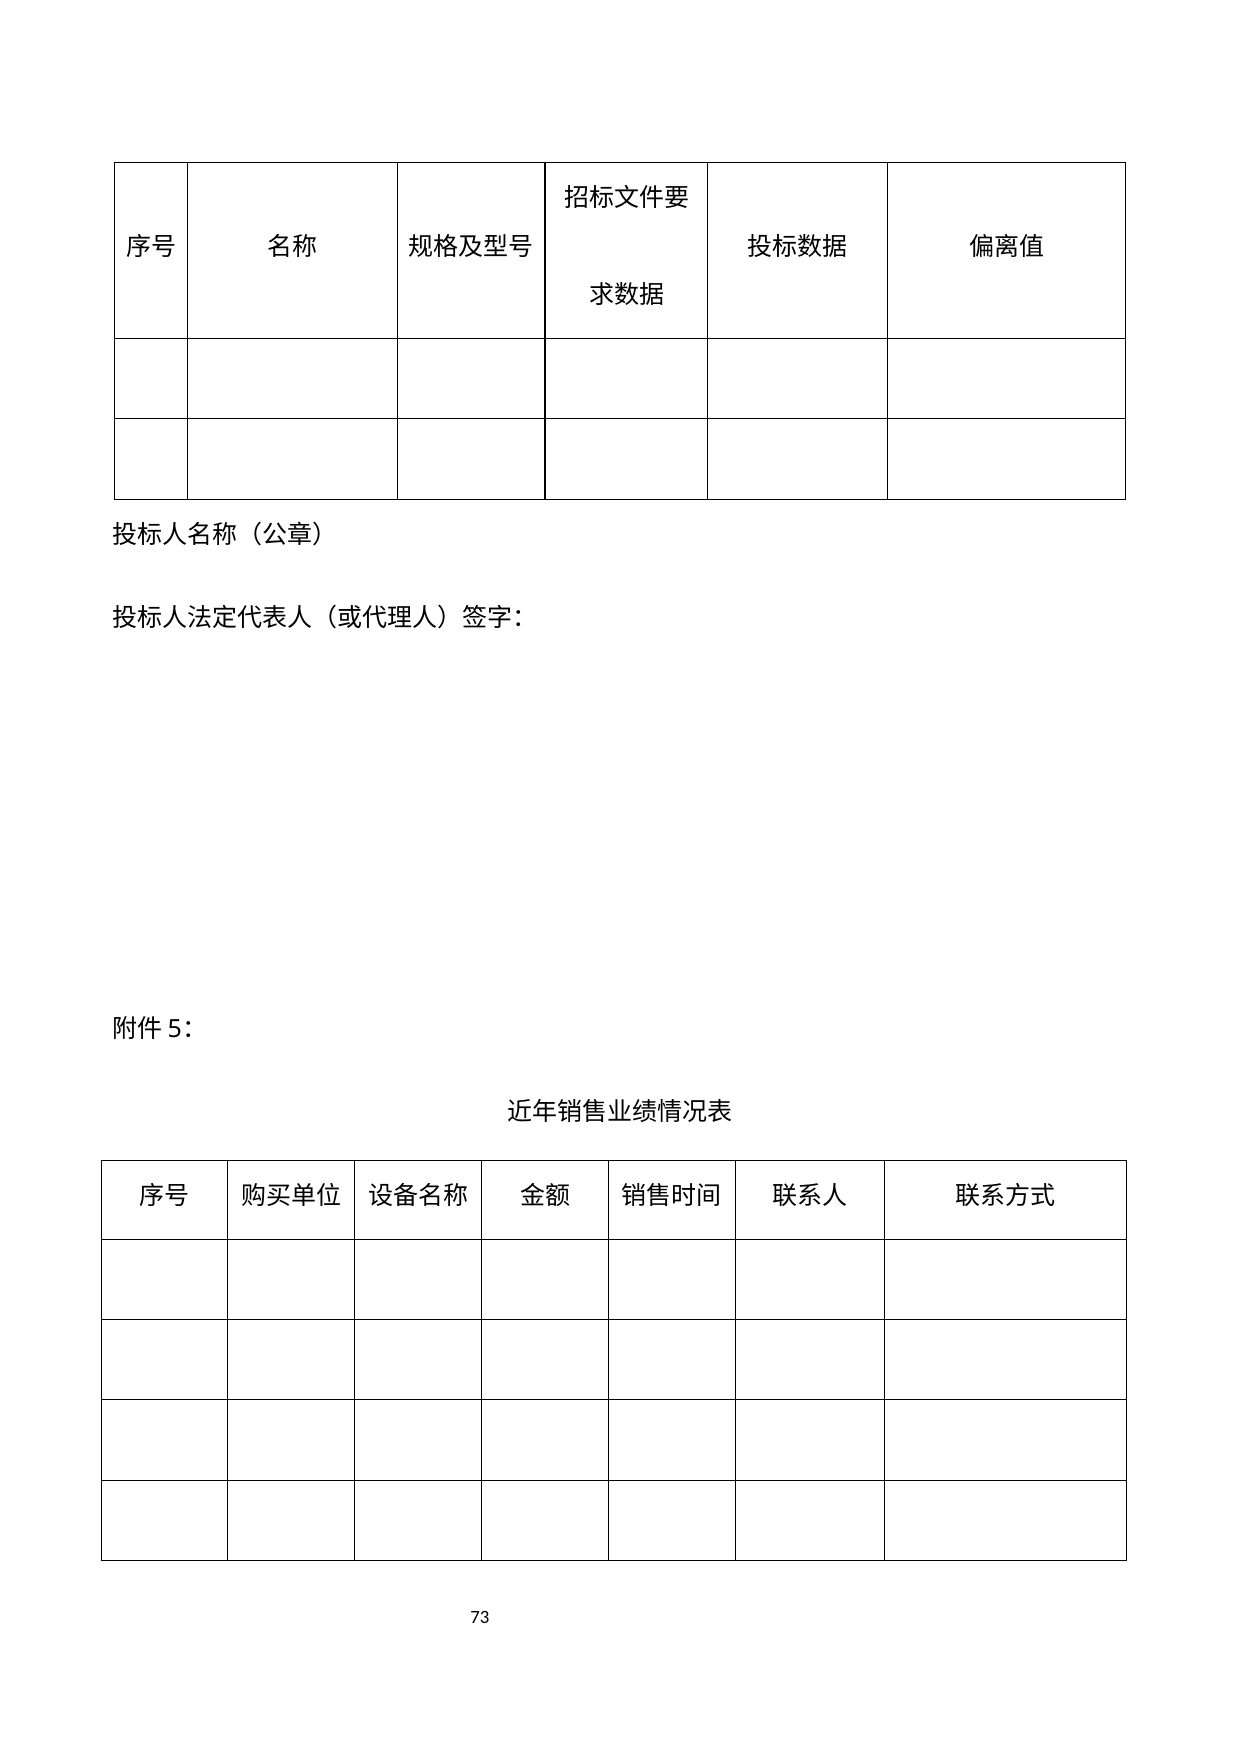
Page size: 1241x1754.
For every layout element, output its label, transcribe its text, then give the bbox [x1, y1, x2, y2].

table_header 联系人 [736, 1161, 884, 1239]
table_cell [102, 1240, 227, 1319]
table_header 联系方式 [885, 1161, 1126, 1239]
table_cell [708, 419, 887, 499]
table_cell [885, 1400, 1126, 1479]
table_cell [115, 419, 187, 499]
table_cell [482, 1481, 608, 1560]
text 投标人法定代表人（或代理人）签字： [112, 583, 1128, 648]
table_cell [736, 1400, 884, 1479]
table_cell [102, 1400, 227, 1479]
table_cell [188, 419, 397, 499]
table_cell [355, 1320, 481, 1399]
table_cell [228, 1320, 354, 1399]
table_header 招标文件要求数据 [546, 163, 707, 338]
table_header 金额 [482, 1161, 608, 1239]
table_header 序号 [115, 163, 187, 338]
table_cell [609, 1400, 735, 1479]
table_cell [546, 419, 707, 499]
table_cell [188, 339, 397, 418]
table_header 设备名称 [355, 1161, 481, 1239]
table_cell [736, 1481, 884, 1560]
table_cell [885, 1481, 1126, 1560]
table_cell [355, 1400, 481, 1479]
table_cell [888, 339, 1125, 418]
table_header 偏离值 [888, 163, 1125, 338]
table_cell [885, 1320, 1126, 1399]
table_cell [482, 1240, 608, 1319]
table_cell [228, 1481, 354, 1560]
table_header 名称 [188, 163, 397, 338]
table_cell [115, 339, 187, 418]
table_cell [228, 1240, 354, 1319]
text 投标人名称（公章） [112, 500, 1128, 565]
table_header 购买单位 [228, 1161, 354, 1239]
table_cell [398, 339, 544, 418]
table_header 投标数据 [708, 163, 887, 338]
text 附件5： [112, 994, 1128, 1059]
table_cell [102, 1320, 227, 1399]
table_cell [398, 419, 544, 499]
table_cell [708, 339, 887, 418]
table_cell [888, 419, 1125, 499]
table_cell [102, 1481, 227, 1560]
table_cell [736, 1240, 884, 1319]
table_cell [609, 1481, 735, 1560]
table_cell [355, 1240, 481, 1319]
table_cell [609, 1240, 735, 1319]
table_cell [736, 1320, 884, 1399]
table_cell [228, 1400, 354, 1479]
text 近年销售业绩情况表 [112, 1077, 1128, 1142]
table_cell [482, 1320, 608, 1399]
table_header 序号 [102, 1161, 227, 1239]
table_cell [546, 339, 707, 418]
table_header 销售时间 [609, 1161, 735, 1239]
table_cell [482, 1400, 608, 1479]
table_header 规格及型号 [398, 163, 544, 338]
table_cell [885, 1240, 1126, 1319]
table_cell [355, 1481, 481, 1560]
table_cell [609, 1320, 735, 1399]
